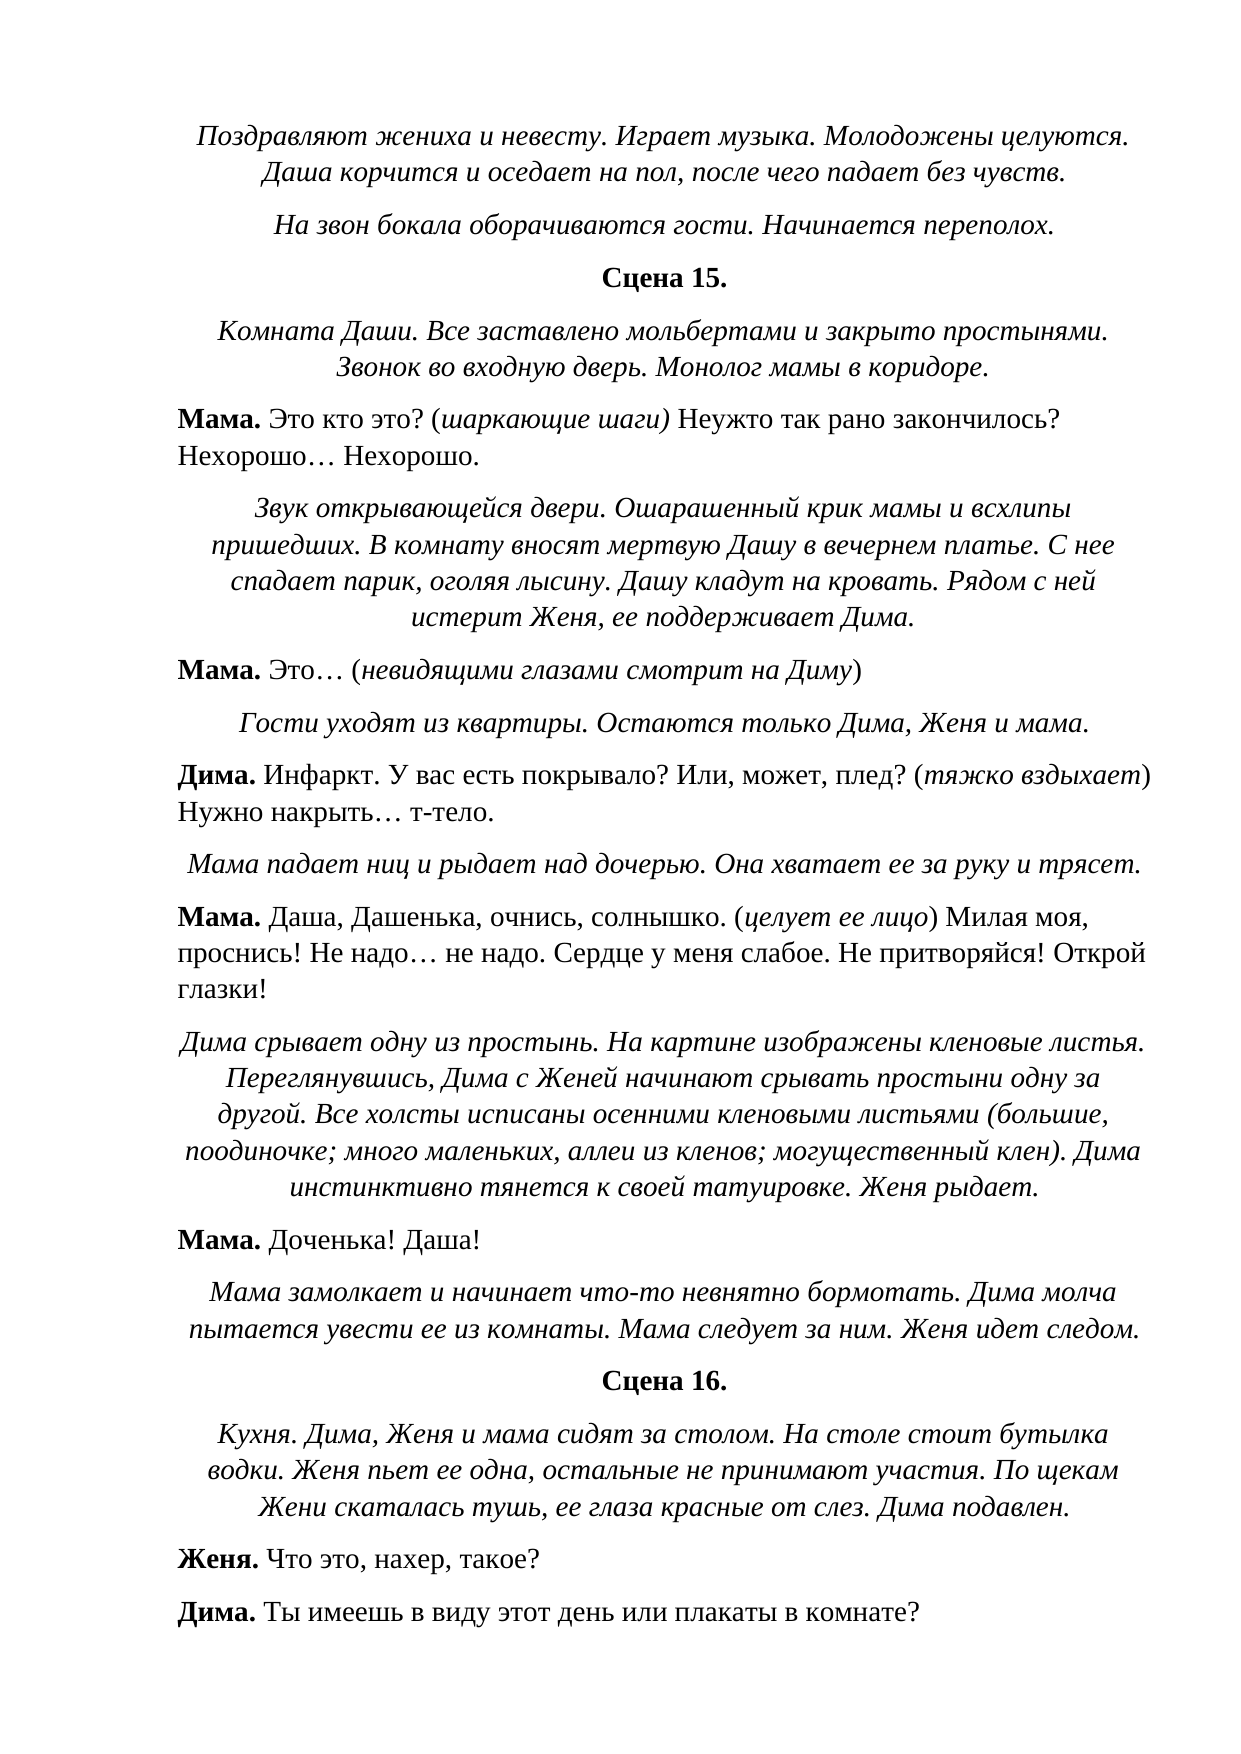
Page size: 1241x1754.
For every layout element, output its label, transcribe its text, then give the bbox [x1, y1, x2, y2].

text Мама. Даша, Дашенька, очнись, солнышко. (целует ее лицо) Милая моя, проснись! Не надо… не надо. Сердце у меня слабое. Не притворяйся! Открой глазки! [177, 899, 1152, 1005]
text Гости уходят из квартиры. Остаются только Дима, Женя и мама. [177, 705, 1152, 738]
text Кухня. Дима, Женя и мама сидят за столом. На столе стоит бутылка водки. Женя пьет ее одна, остальные не принимают участия. По щекам Жени скаталась тушь, ее глаза красные от слез. Дима подавлен. [177, 1416, 1152, 1522]
text На звон бокала оборачиваются гости. Начинается переполох. [177, 207, 1152, 241]
text Дима срывает одну из простынь. На картине изображены кленовые листья. Переглянувшись, Дима с Женей начинают срывать простыни одну за другой. Все холсты исписаны осенними кленовыми листьями (большие, поодиночке; много маленьких, аллеи из кленов; могущественный клен). Дима инстинктивно тянется к своей татуировке. Женя рыдает. [177, 1024, 1152, 1202]
text Мама падает ниц и рыдает над дочерью. Она хватает ее за руку и трясет. [177, 846, 1152, 880]
text Сцена 15. [177, 260, 1152, 293]
text Мама. Это… (невидящими глазами смотрит на Диму) [177, 652, 1152, 685]
text Дима. Инфаркт. У вас есть покрывало? Или, может, плед? (тяжко вздыхает) Нужно накрыть… т-тело. [177, 757, 1152, 827]
text Мама. Это кто это? (шаркающие шаги) Неужто так рано закончилось? Нехорошо… Нехорошо. [177, 402, 1152, 471]
text Женя. Что это, нахер, такое? [177, 1541, 1152, 1575]
text Дима. Ты имеешь в виду этот день или плакаты в комнате? [177, 1594, 1152, 1628]
text Комната Даши. Все заставлено мольбертами и закрыто простынями. Звонок во входную дверь. Монолог мамы в коридоре. [177, 313, 1152, 382]
text Мама. Доченька! Даша! [177, 1222, 1152, 1255]
text Сцена 16. [177, 1363, 1152, 1397]
text Мама замолкает и начинает что-то невнятно бормотать. Дима молча пытается увести ее из комнаты. Мама следует за ним. Женя идет следом. [177, 1274, 1152, 1344]
text Поздравляют жениха и невесту. Играет музыка. Молодожены целуются. Даша корчится и оседает на пол, после чего падает без чувств. [177, 118, 1152, 188]
text Звук открывающейся двери. Ошарашенный крик мамы и всхлипы пришедших. В комнату вносят мертвую Дашу в вечернем платье. С нее спадает парик, оголяя лысину. Дашу кладут на кровать. Рядом с ней истерит Женя, ее поддерживает Дима. [177, 491, 1152, 633]
